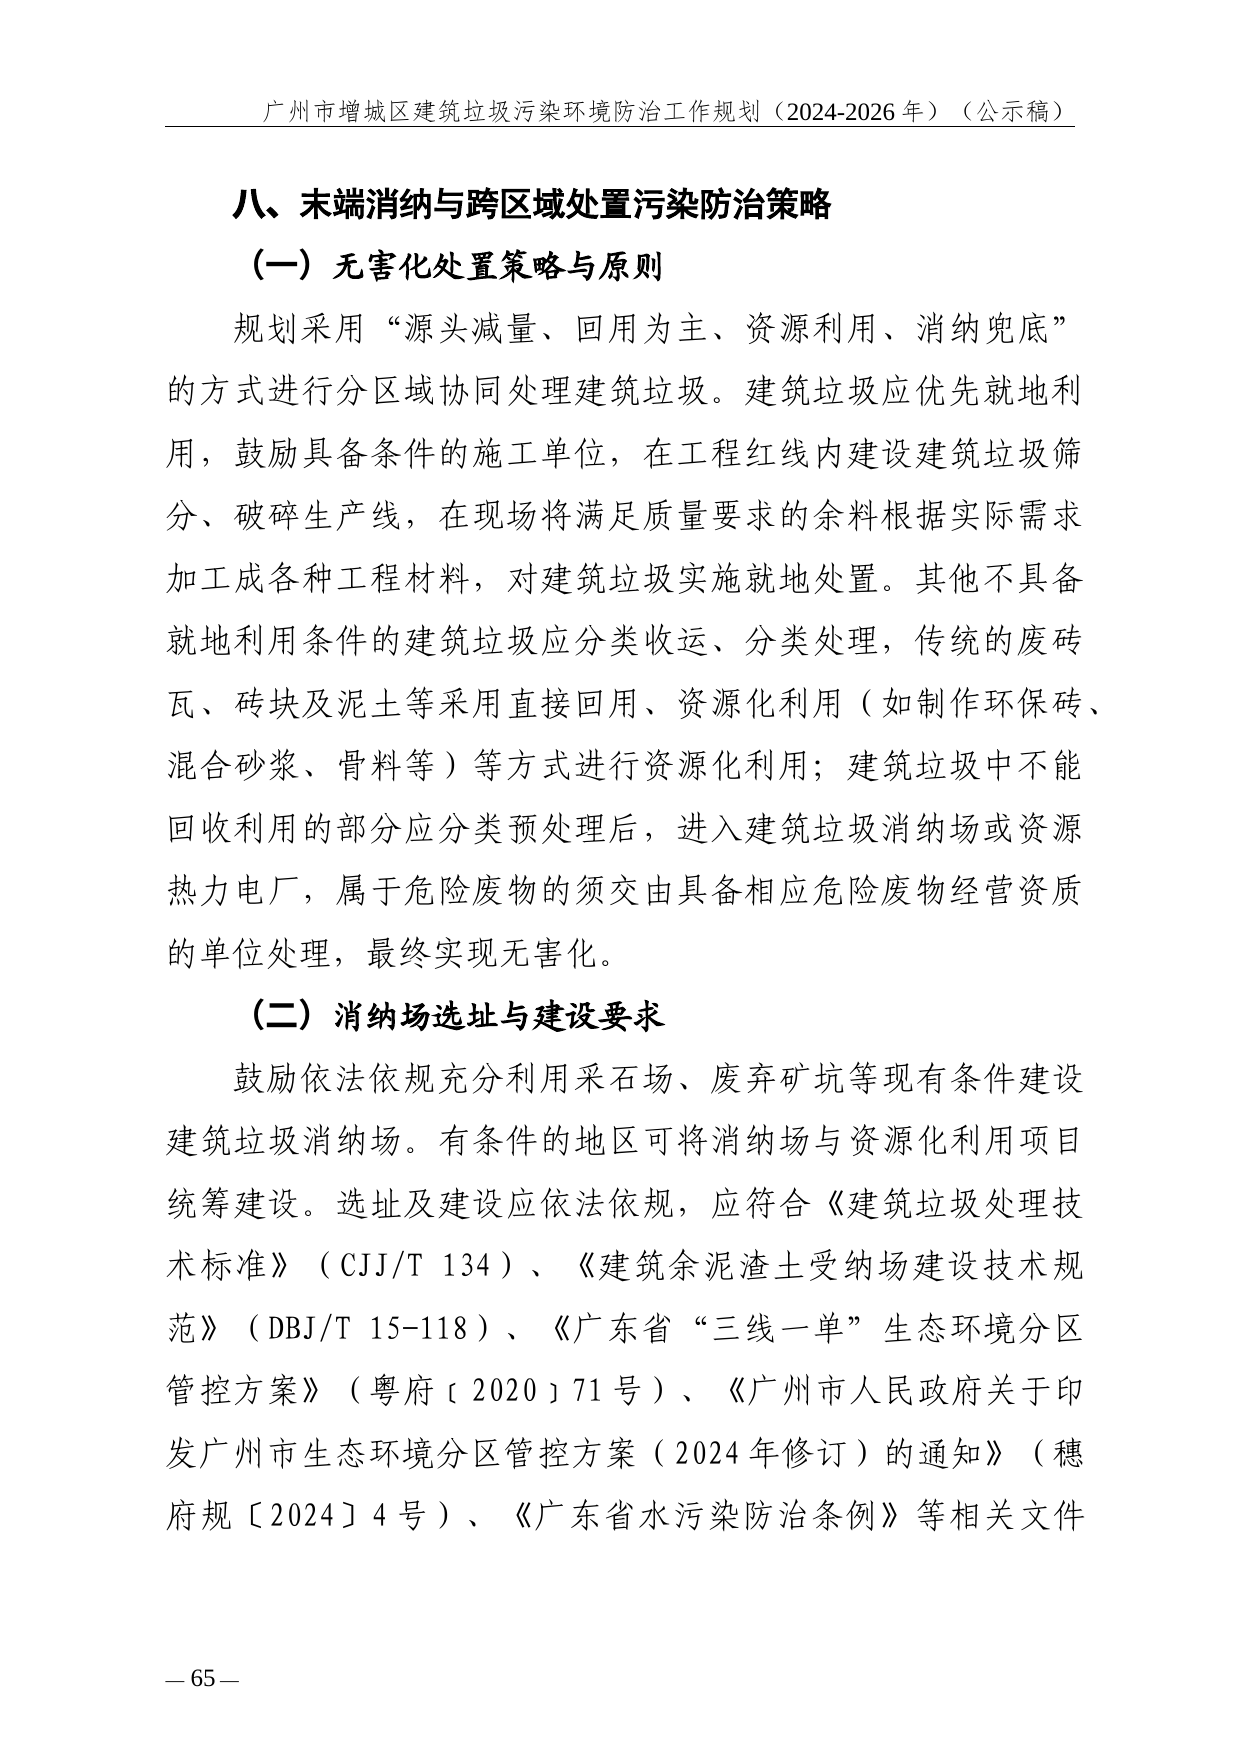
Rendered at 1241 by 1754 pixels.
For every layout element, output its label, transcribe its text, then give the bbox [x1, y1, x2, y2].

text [165, 1040, 1086, 1540]
text 规划采用“源头减量、回用为主、资源利用、消纳兜底”的方式进行分区域协同处理建筑垃圾。建筑垃圾应优先就地利用，鼓励具备条件的施工单位，在工程红线内建设建筑垃圾筛分、破碎生产线，在现场将满足质量要求的余料根据实际需求加工成各种工程材料，对建筑垃圾实施就地处置。其他不具备就地利用条件的建筑垃圾应分类收运、分类处理，传统的废砖瓦、砖块及泥土等采用直接回用、资源化利用（如制作环保砖、混合砂浆、骨料等）等方式进行资源化利用；建筑垃圾中不能回收利用的部分应分类预处理后，进入建筑垃圾消纳场或资源热力电厂，属于危险废物的须交由具备相应危险废物经营资质的单位处理，最终实现无害化。 [165, 290, 1086, 978]
subtitle 末端消纳与跨区域处置污染防治策略 [209, 165, 1086, 228]
subtitle 无害化处置策略与原则 [165, 228, 1086, 290]
subtitle 消纳场选址与建设要求 [165, 978, 1086, 1040]
